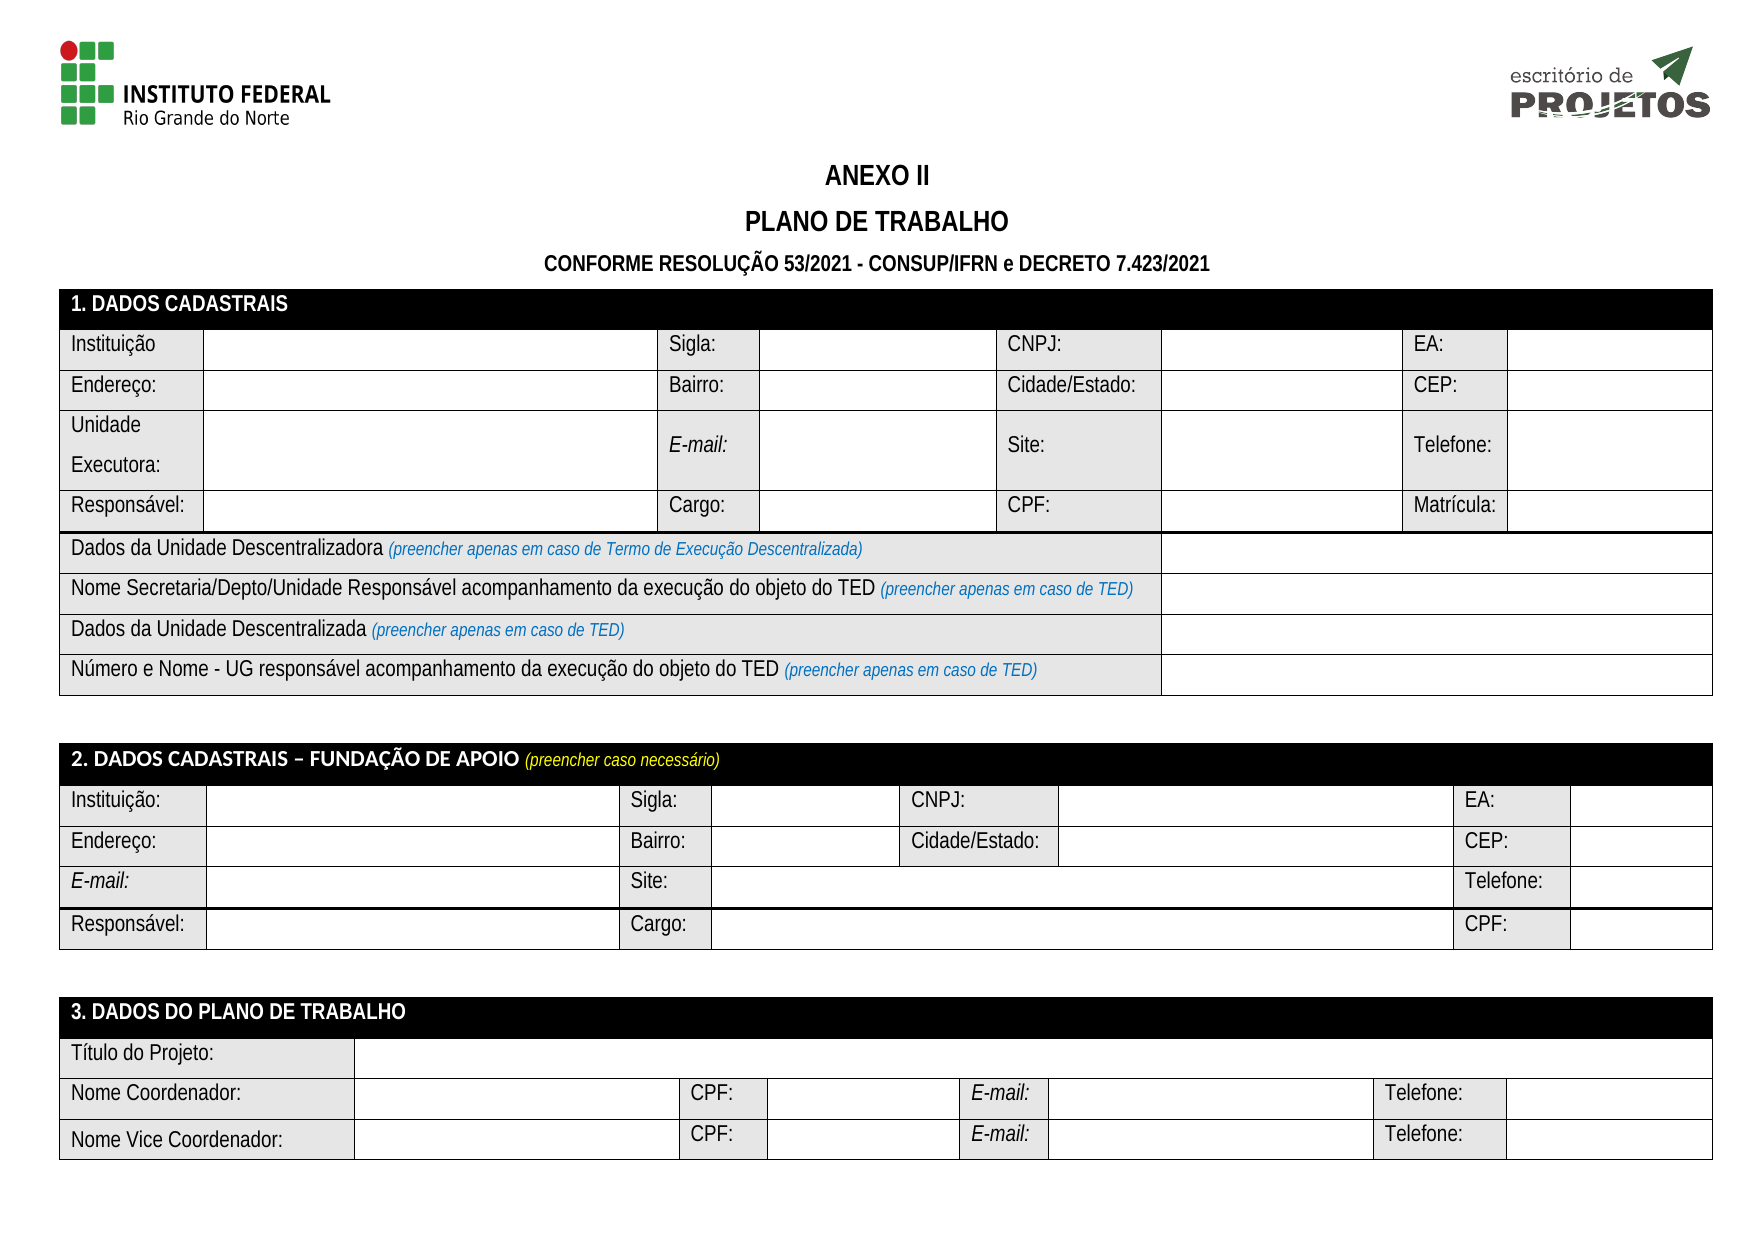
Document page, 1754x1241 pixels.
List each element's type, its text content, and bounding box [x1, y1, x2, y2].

table_header 1. DADOS CADASTRAIS [60, 290, 1712, 329]
table_cell E-mail: [960, 1079, 1048, 1119]
table_cell [1162, 371, 1402, 410]
table_cell Endereço: [60, 827, 206, 866]
table_cell CEP: [1403, 371, 1507, 410]
table_cell [712, 827, 899, 866]
table_cell EA: [1454, 786, 1570, 826]
table_cell [712, 867, 1453, 907]
table_cell [207, 786, 619, 826]
table_cell CNPJ: [997, 330, 1161, 370]
table_cell Dados da Unidade Descentralizada (preencher apenas em caso de TED) [60, 615, 1161, 654]
table_cell [204, 411, 657, 490]
table_cell Nome Secretaria/Depto/Unidade Responsável acompanhamento da execução do objeto do TED (preencher apenas em caso de TED) [60, 574, 1161, 614]
table_cell [760, 491, 996, 531]
table_cell [768, 1079, 959, 1119]
table_cell [1162, 491, 1402, 531]
table_cell Bairro: [658, 371, 759, 410]
table_cell E-mail: [658, 411, 759, 490]
table_cell [355, 1039, 1712, 1078]
table_cell Título do Projeto: [60, 1039, 354, 1078]
table_cell Telefone: [1403, 411, 1507, 490]
table_cell [712, 910, 1453, 949]
table_cell [768, 1120, 959, 1159]
table_cell CPF: [1454, 910, 1570, 949]
table_cell [1571, 910, 1712, 949]
table_cell [207, 827, 619, 866]
table_cell [1162, 330, 1402, 370]
table_cell Unidade Executora: [60, 411, 203, 490]
table_cell Cargo: [658, 491, 759, 531]
table_cell [355, 1120, 679, 1159]
table_cell [1162, 655, 1712, 695]
table_cell Site: [997, 411, 1161, 490]
table_cell [760, 330, 996, 370]
table_cell [1162, 411, 1402, 490]
table_cell E-mail: [60, 867, 206, 907]
table_cell E-mail: [960, 1120, 1048, 1159]
picture [1498, 36, 1721, 128]
table_cell Cidade/Estado: [997, 371, 1161, 410]
table_cell [1162, 534, 1712, 573]
table_cell Telefone: [1454, 867, 1570, 907]
table_cell [760, 371, 996, 410]
table_cell [712, 786, 899, 826]
table_cell Sigla: [658, 330, 759, 370]
table_cell Responsável: [60, 910, 206, 949]
table_cell Nome Vice Coordenador: [60, 1120, 354, 1159]
table_cell [760, 411, 996, 490]
table_cell [1508, 491, 1712, 531]
table_cell [1049, 1079, 1373, 1119]
table_cell Site: [620, 867, 711, 907]
table_cell [204, 371, 657, 410]
table_cell [204, 491, 657, 531]
table_cell CEP: [1454, 827, 1570, 866]
table_cell Responsável: [60, 491, 203, 531]
table_cell [1059, 827, 1453, 866]
table_cell Cargo: [620, 910, 711, 949]
table_header 2. DADOS CADASTRAIS – FUNDAÇÃO DE APOIO (preencher caso necessário) [60, 744, 1712, 785]
table_cell EA: [1403, 330, 1507, 370]
table_cell [1508, 371, 1712, 410]
table_cell [207, 867, 619, 907]
table_cell CPF: [997, 491, 1161, 531]
table_cell [355, 1079, 679, 1119]
text PLANO DE TRABALHO [59, 204, 1695, 237]
text CONFORME RESOLUÇÃO 53/2021 - CONSUP/IFRN e DECRETO 7.423/2021 [59, 250, 1695, 276]
table_cell Bairro: [620, 827, 711, 866]
table_cell [1162, 574, 1712, 614]
table_header 3. DADOS DO PLANO DE TRABALHO [60, 998, 1712, 1038]
table_cell Telefone: [1374, 1079, 1506, 1119]
table_cell Número e Nome - UG responsável acompanhamento da execução do objeto do TED (preencher apenas em caso de TED) [60, 655, 1161, 695]
table_cell CNPJ: [900, 786, 1058, 826]
table_cell [1571, 827, 1712, 866]
picture [58, 38, 333, 128]
table_cell CPF: [680, 1120, 767, 1159]
table_cell Instituição [60, 330, 203, 370]
table_cell [1571, 867, 1712, 907]
table_cell Instituição: [60, 786, 206, 826]
table_cell Dados da Unidade Descentralizadora (preencher apenas em caso de Termo de Execução Descentralizada) [60, 534, 1161, 573]
table_cell Nome Coordenador: [60, 1079, 354, 1119]
table_cell [1059, 786, 1453, 826]
text ANEXO II [59, 158, 1695, 191]
table_cell [1508, 330, 1712, 370]
table_cell [207, 910, 619, 949]
table_cell Cidade/Estado: [900, 827, 1058, 866]
table_cell [1162, 615, 1712, 654]
table_cell [1508, 411, 1712, 490]
table_cell Sigla: [620, 786, 711, 826]
table_cell [1049, 1120, 1373, 1159]
table_cell [1571, 786, 1712, 826]
table_cell Endereço: [60, 371, 203, 410]
table_cell [1507, 1120, 1712, 1159]
table_cell [1507, 1079, 1712, 1119]
table_cell Telefone: [1374, 1120, 1506, 1159]
table_cell [204, 330, 657, 370]
table_cell Matrícula: [1403, 491, 1507, 531]
table_cell CPF: [680, 1079, 767, 1119]
